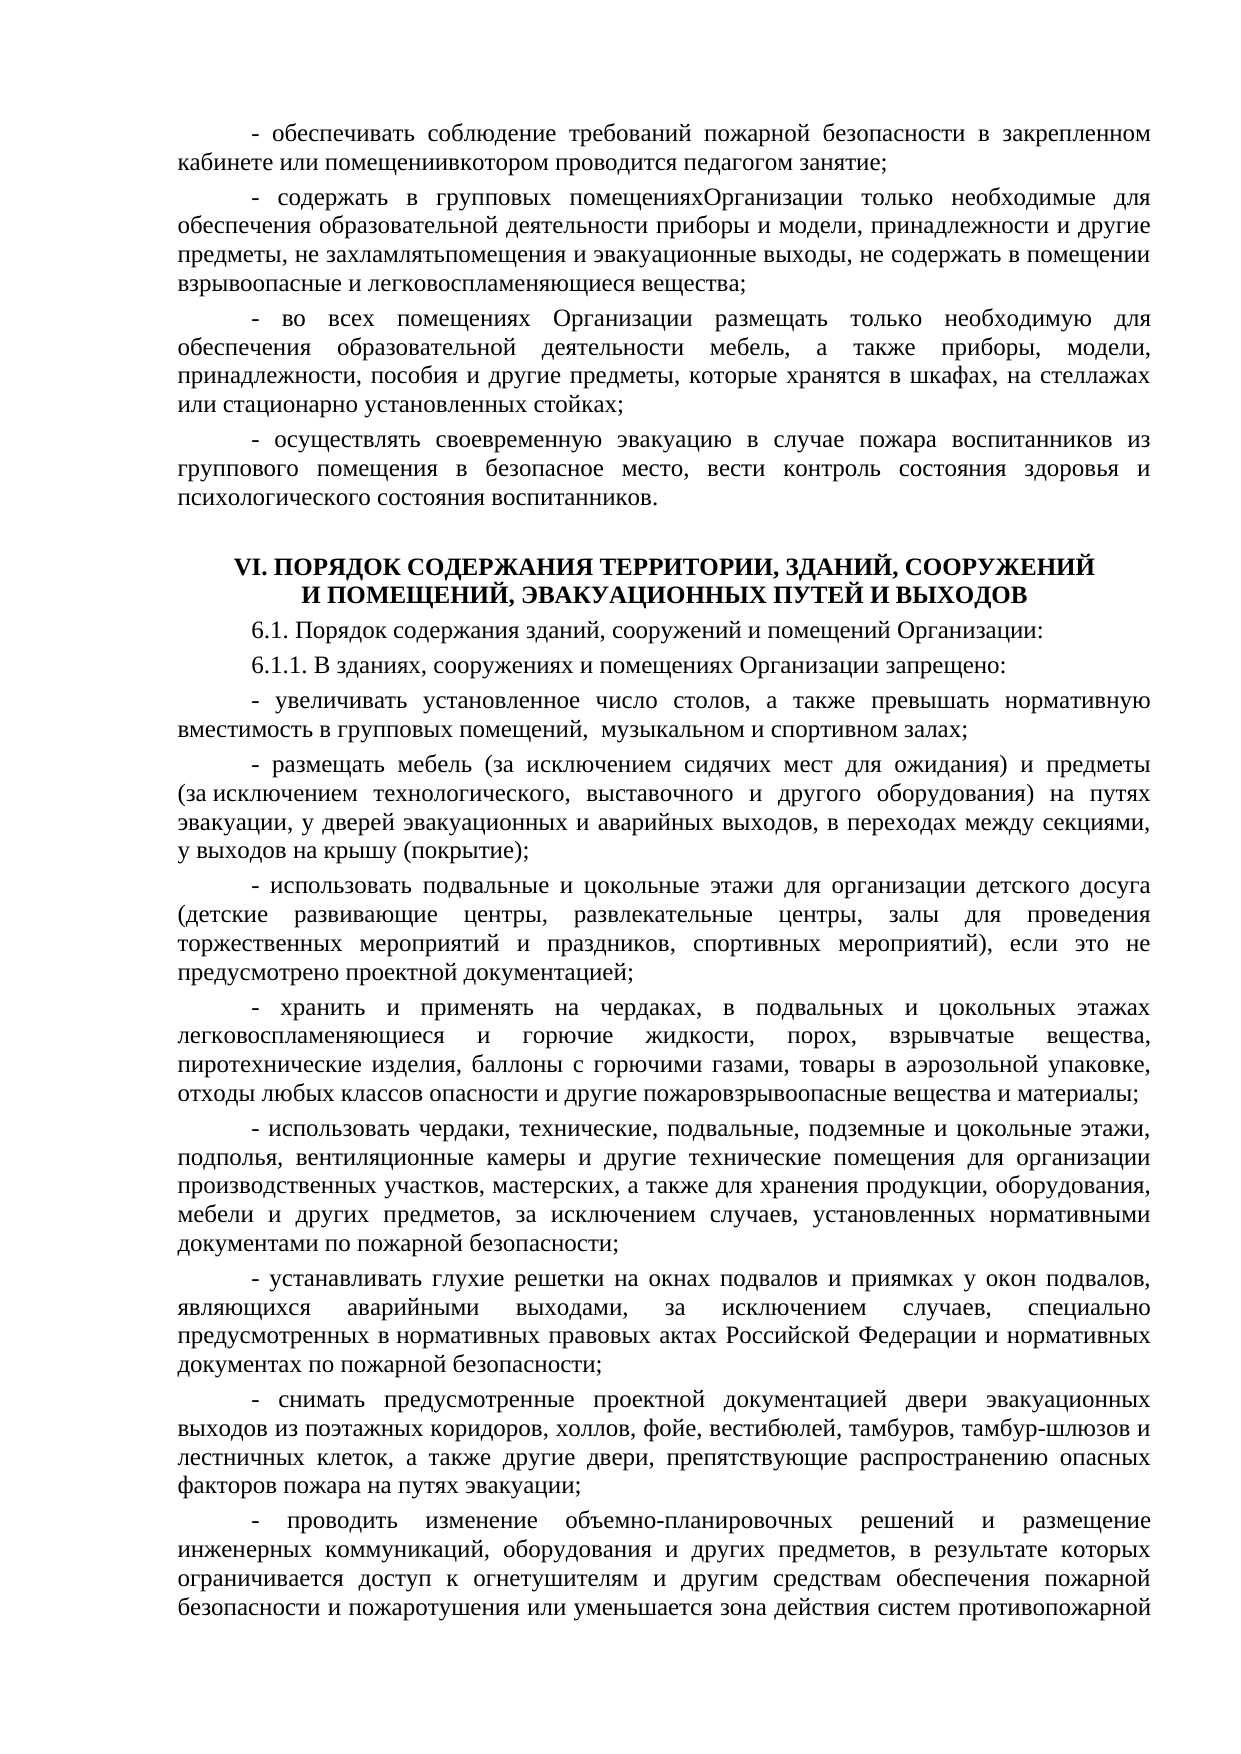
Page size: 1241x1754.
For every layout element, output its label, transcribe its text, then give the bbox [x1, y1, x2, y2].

text - содержать в групповых помещенияхОрганизации только необходимые для обеспечения образовательной деятельности приборы и модели, принадлежности и другие предметы, не захламлятьпомещения и эвакуационные выходы, не содержать в помещении взрывоопасные и легковоспламеняющиеся вещества; [177, 182, 1152, 297]
text - размещать мебель (за исключением сидячих мест для ожидания) и предметы (за исключением технологического, выставочного и другого оборудования) на путях эвакуации, у дверей эвакуационных и аварийных выходов, в переходах между секциями, у выходов на крышу (покрытие); [177, 749, 1152, 864]
text 6.1. Порядок содержания зданий, сооружений и помещений Организации: [177, 616, 1152, 644]
text - обеспечивать соблюдение требований пожарной безопасности в закрепленном кабинете или помещениивкотором проводится педагогом занятие; [177, 118, 1152, 176]
text - использовать подвальные и цокольные этажи для организации детского досуга (детские развивающие центры, развлекательные центры, залы для проведения торжественных мероприятий и праздников, спортивных мероприятий), если это не предусмотрено проектной документацией; [177, 871, 1152, 986]
text - увеличивать установленное число столов, а также превышать нормативную вместимость в групповых помещений, музыкальном и спортивном залах; [177, 686, 1152, 743]
text - снимать предусмотренные проектной документацией двери эвакуационных выходов из поэтажных коридоров, холлов, фойе, вестибюлей, тамбуров, тамбур-шлюзов и лестничных клеток, а также другие двери, препятствующие распространению опасных факторов пожара на путях эвакуации; [177, 1384, 1152, 1499]
text - использовать чердаки, технические, подвальные, подземные и цокольные этажи, подполья, вентиляционные камеры и другие технические помещения для организации производственных участков, мастерских, а также для хранения продукции, оборудования, мебели и других предметов, за исключением случаев, установленных нормативными документами по пожарной безопасности; [177, 1113, 1152, 1257]
text VI. Порядок содержания территории, зданий, сооружений и помещений, эвакуационных путей и выходов [177, 552, 1152, 609]
text - устанавливать глухие решетки на окнах подвалов и приямках у окон подвалов, являющихся аварийными выходами, за исключением случаев, специально предусмотренных в нормативных правовых актах Российской Федерации и нормативных документах по пожарной безопасности; [177, 1263, 1152, 1378]
text - хранить и применять на чердаках, в подвальных и цокольных этажах легковоспламеняющиеся и горючие жидкости, порох, взрывчатые вещества, пиротехнические изделия, баллоны с горючими газами, товары в аэрозольной упаковке, отходы любых классов опасности и другие пожаровзрывоопасные вещества и материалы; [177, 992, 1152, 1107]
text 6.1.1. В зданиях, сооружениях и помещениях Организации запрещено: [177, 651, 1152, 679]
text - во всех помещениях Организации размещать только необходимую для обеспечения образовательной деятельности мебель, а также приборы, модели, принадлежности, пособия и другие предметы, которые хранятся в шкафах, на стеллажах или стационарно установленных стойках; [177, 303, 1152, 418]
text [177, 1506, 1152, 1621]
text - осуществлять своевременную эвакуацию в случае пожара воспитанников из группового помещения в безопасное место, вести контроль состояния здоровья и психологического состояния воспитанников. [177, 424, 1152, 511]
